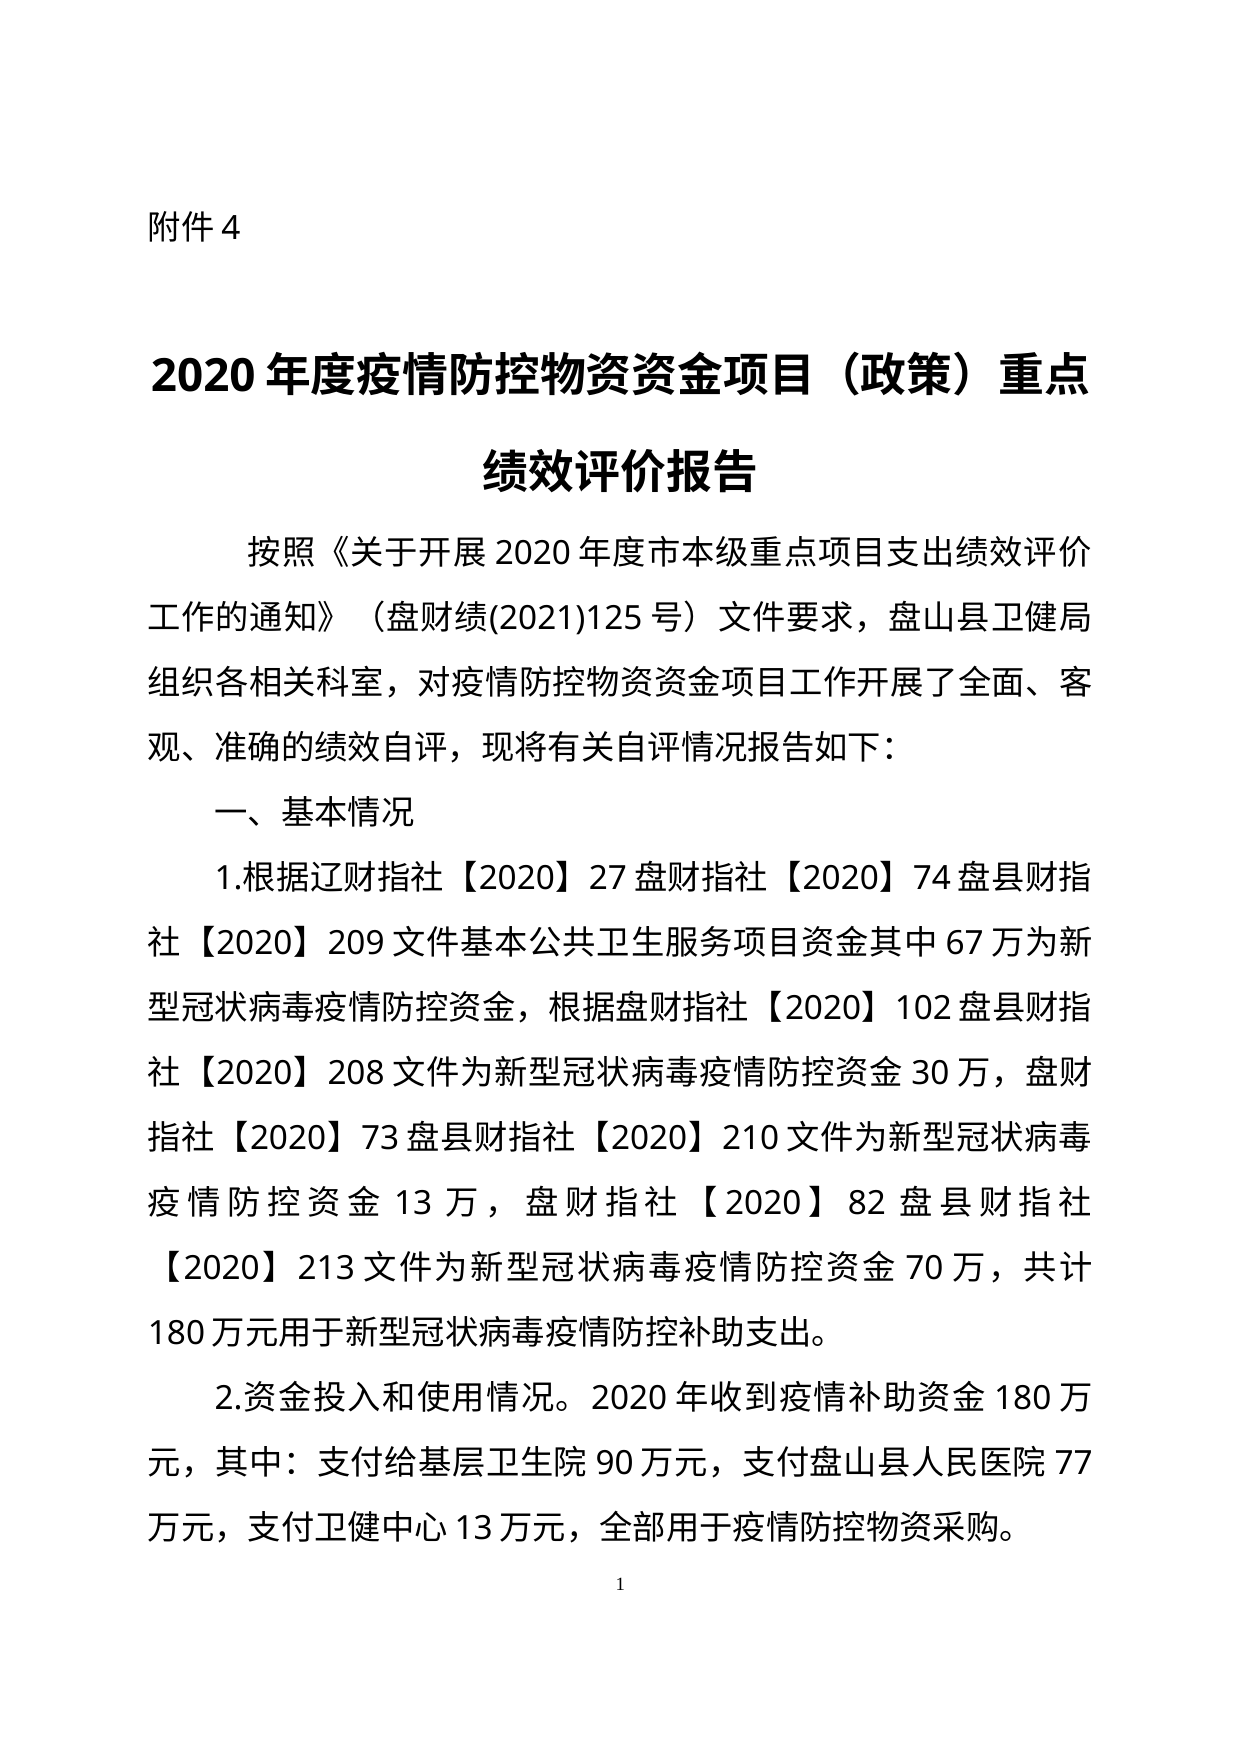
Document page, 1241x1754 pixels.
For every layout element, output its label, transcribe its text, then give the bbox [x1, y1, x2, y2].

text 1.根据辽财指社【2020】27盘财指社【2020】74盘县财指社【2020】209文件基本公共卫生服务项目资金其中67万为新型冠状病毒疫情防控资金，根据盘财指社【2020】102盘县财指社【2020】208文件为新型冠状病毒疫情防控资金30万，盘财指社【2020】73盘县财指社【2020】210文件为新型冠状病毒疫情防控资金13万，盘财指社【2020】82盘县财指社【2020】213文件为新型冠状病毒疫情防控资金70万，共计180万元用于新型冠状病毒疫情防控补助支出。 [148, 842, 1093, 1362]
text 一、基本情况 [148, 777, 1093, 842]
text 按照《关于开展2020年度市本级重点项目支出绩效评价工作的通知》（盘财绩(2021)125号）文件要求，盘山县卫健局组织各相关科室，对疫情防控物资资金项目工作开展了全面、客观、准确的绩效自评，现将有关自评情况报告如下： [148, 517, 1093, 777]
text 附件4 [148, 192, 1093, 257]
text 2.资金投入和使用情况。2020年收到疫情补助资金180万元，其中：支付给基层卫生院90万元，支付盘山县人民医院77万元，支付卫健中心13万元，全部用于疫情防控物资采购。 [148, 1362, 1093, 1557]
text 2020年度疫情防控物资资金项目（政策）重点绩效评价报告 [148, 322, 1093, 517]
